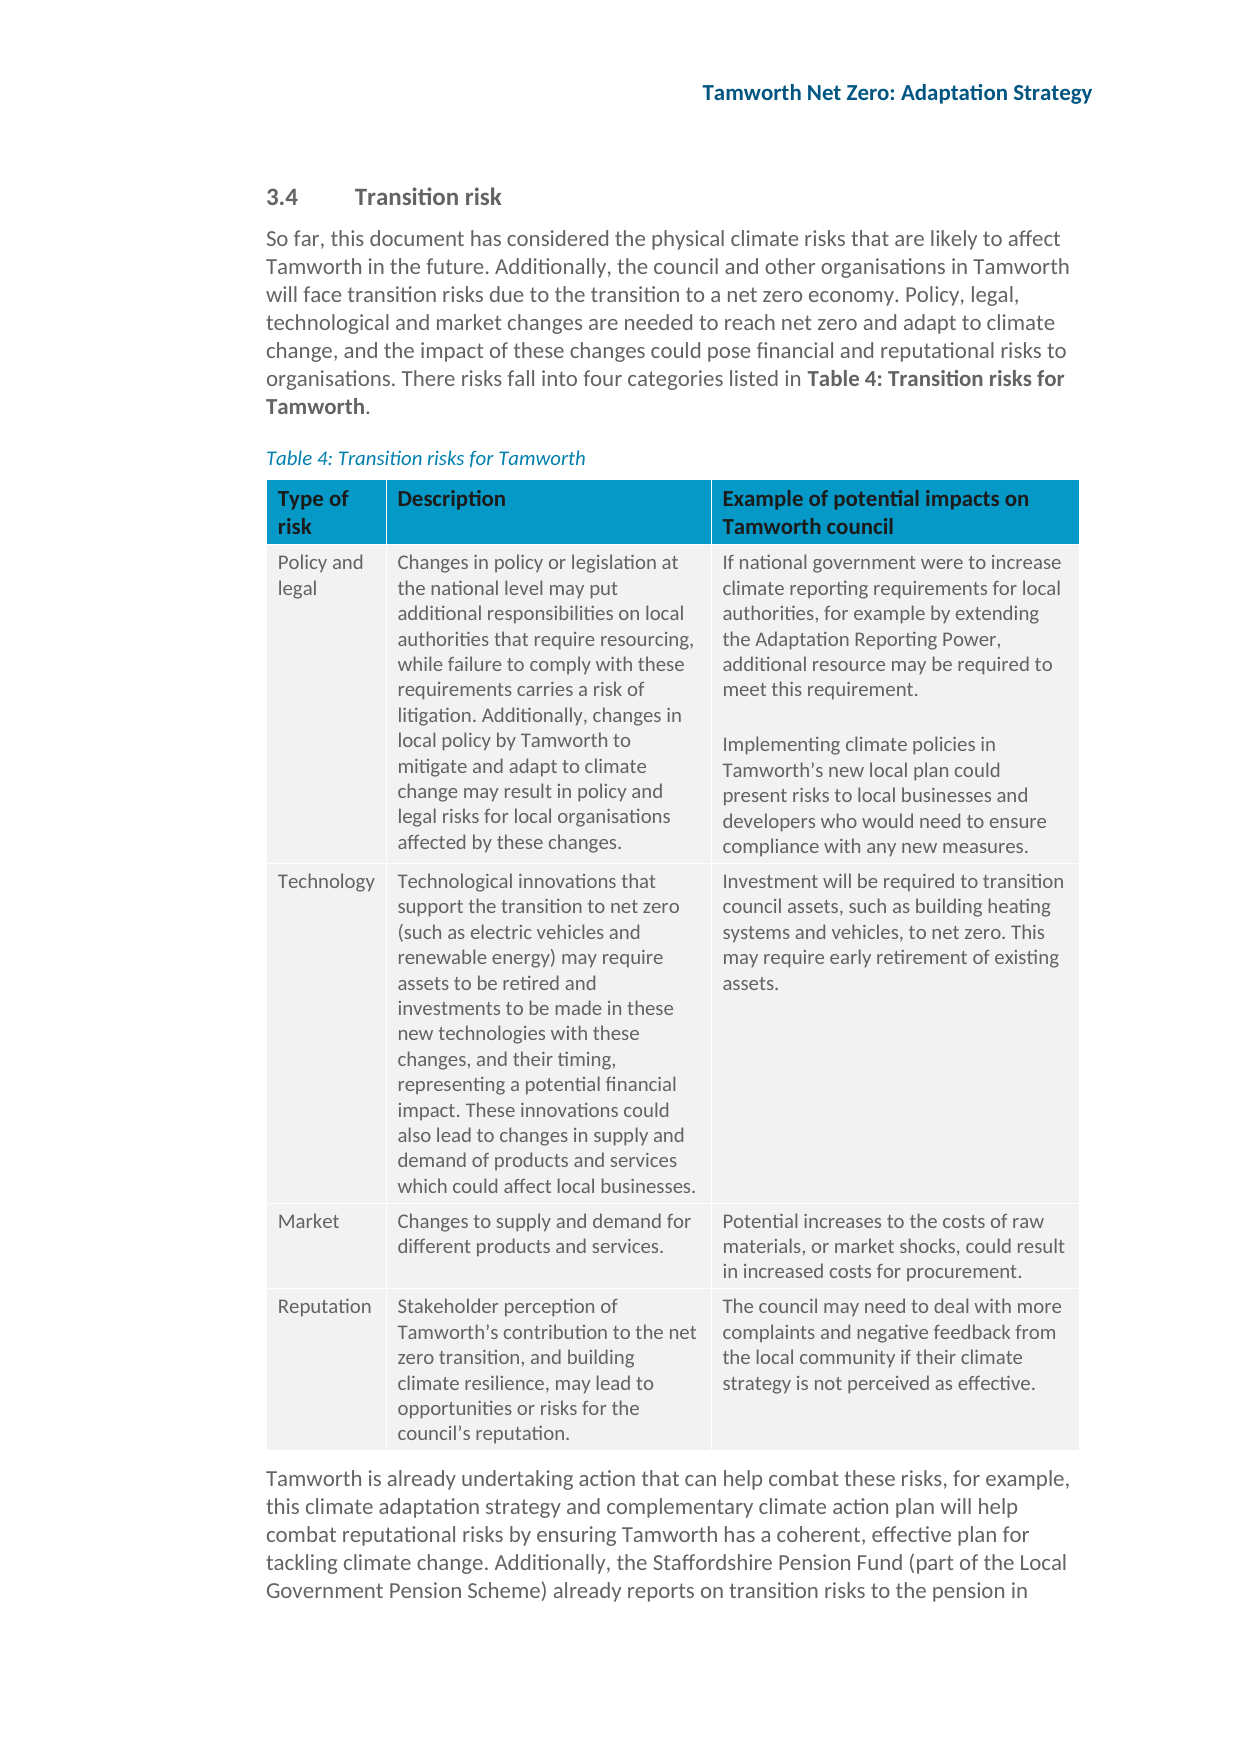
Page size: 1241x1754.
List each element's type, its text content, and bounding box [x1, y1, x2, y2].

text Table 4: Transition risks for Tamworth [266, 445, 1092, 471]
table_header Example of potential impacts on Tamworth council [712, 480, 1079, 544]
table_header Type of risk [267, 480, 386, 544]
table_cell The council may need to deal with more complaints and negative feedback from the local community if their climate strategy is not perceived as effective. [712, 1289, 1079, 1450]
table_cell Policy and legal [267, 545, 386, 863]
table_cell Technological innovations that support the transition to net zero (such as electric vehicles and renewable energy) may require assets to be retired and investments to be made in these new technologies with these changes, and their timing, representing a potential financial impact. These innovations could also lead to changes in supply and demand of products and services which could affect local businesses. [387, 864, 711, 1203]
table_cell Changes to supply and demand for different products and services. [387, 1204, 711, 1288]
table_header Description [387, 480, 711, 544]
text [266, 1464, 1092, 1604]
table_cell Stakeholder perception of Tamworth’s contribution to the net zero transition, and building climate resilience, may lead to opportunities or risks for the council’s reputation. [387, 1289, 711, 1450]
table_cell Reputation [267, 1289, 386, 1450]
subtitle Transition risk [266, 181, 1092, 212]
table_cell If national government were to increase climate reporting requirements for local authorities, for example by extending the Adaptation Reporting Power, additional resource may be required to meet this requirement. Implementing climate policies in Tamworth’s new local plan could present risks to local businesses and developers who would need to ensure compliance with any new measures. [712, 545, 1079, 863]
table_cell Technology [267, 864, 386, 1203]
table_cell Market [267, 1204, 386, 1288]
table_cell Investment will be required to transition council assets, such as building heating systems and vehicles, to net zero. This may require early retirement of existing assets. [712, 864, 1079, 1203]
table_cell Changes in policy or legislation at the national level may put additional responsibilities on local authorities that require resourcing, while failure to comply with these requirements carries a risk of litigation. Additionally, changes in local policy by Tamworth to mitigate and adapt to climate change may result in policy and legal risks for local organisations affected by these changes. [387, 545, 711, 863]
text So far, this document has considered the physical climate risks that are likely to affect Tamworth in the future. Additionally, the council and other organisations in Tamworth will face transition risks due to the transition to a net zero economy. Policy, legal, technological and market changes are needed to reach net zero and adapt to climate change, and the impact of these changes could pose financial and reputational risks to organisations. There risks fall into four categories listed in Table 2. [266, 224, 1092, 420]
table_cell Potential increases to the costs of raw materials, or market shocks, could result in increased costs for procurement. [712, 1204, 1079, 1288]
